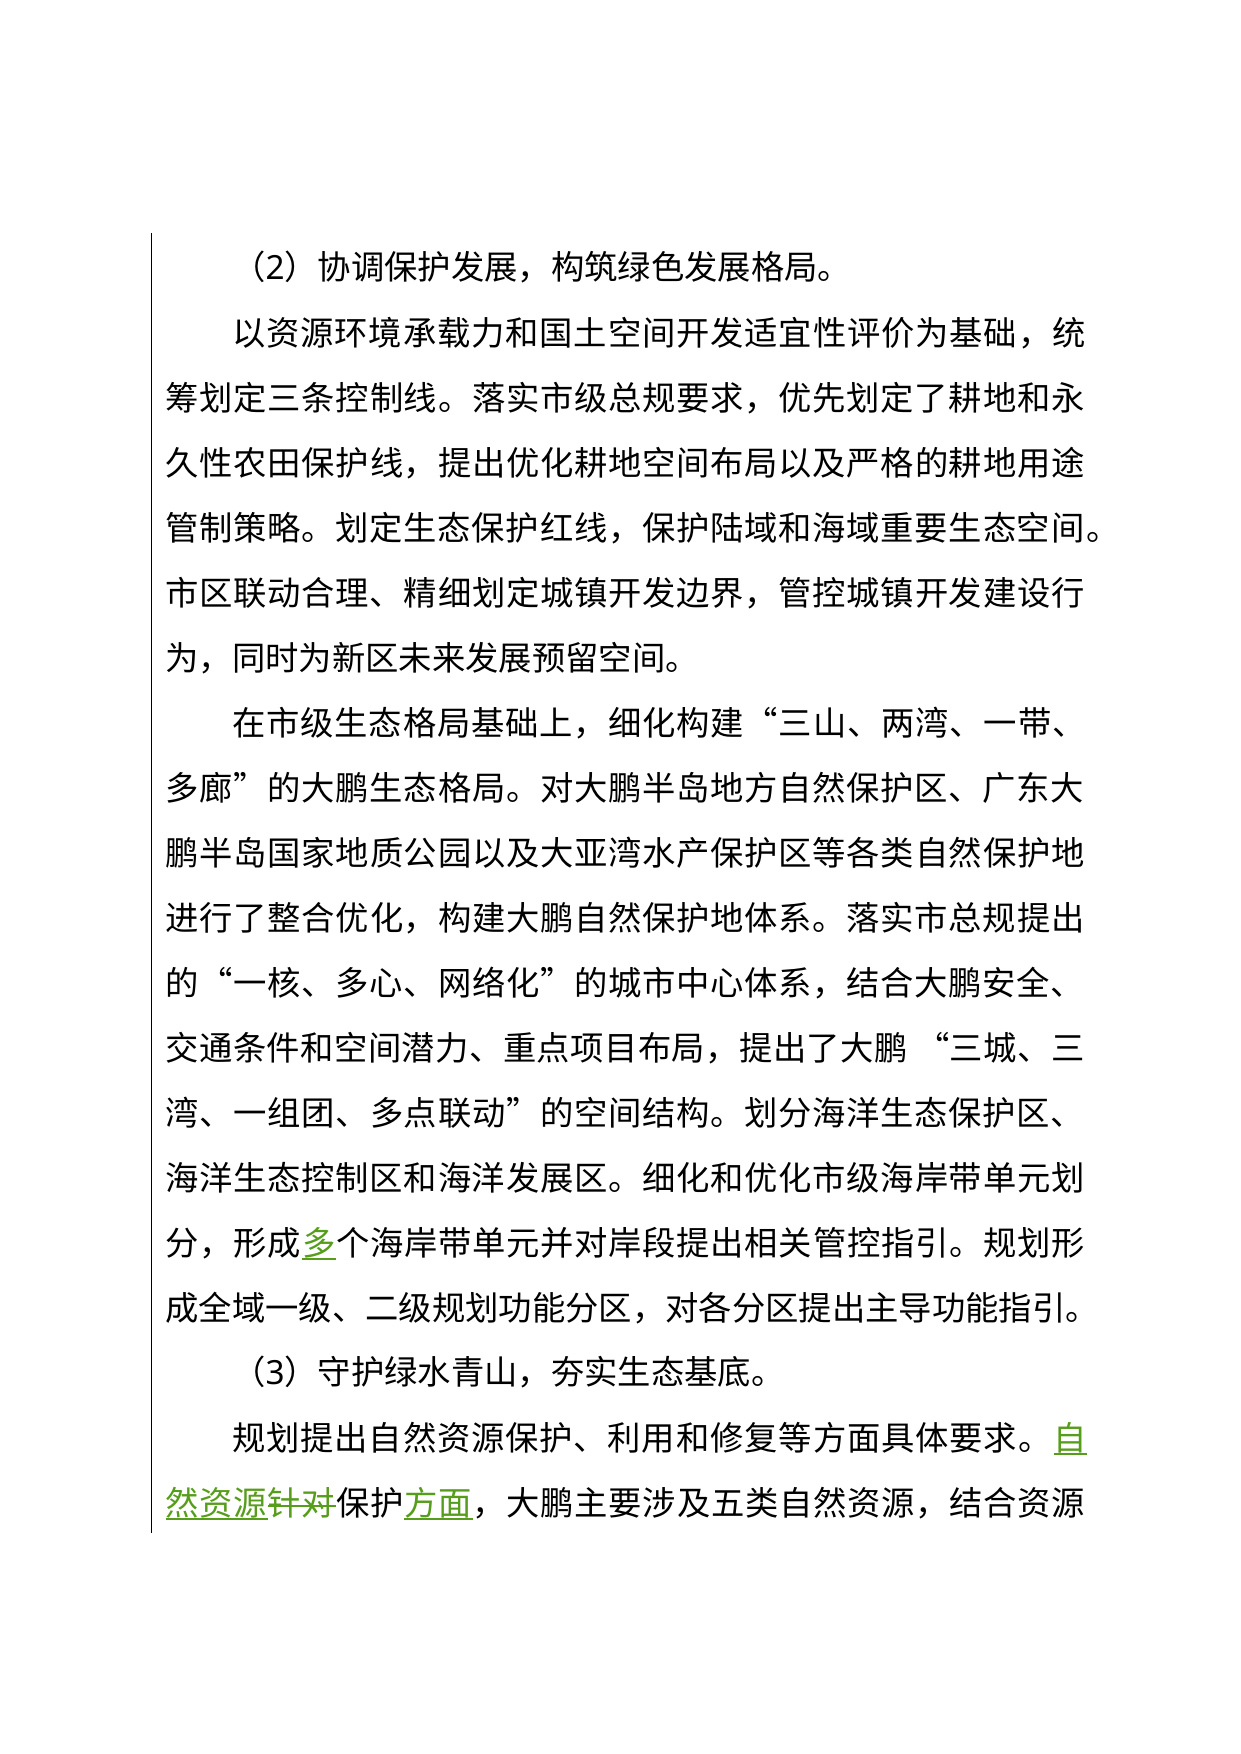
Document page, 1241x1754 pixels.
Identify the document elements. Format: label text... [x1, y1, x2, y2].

text （3）守护绿水青山，夯实生态基底。 [165, 1338, 1087, 1403]
text （2）协调保护发展，构筑绿色发展格局。 [165, 233, 1087, 298]
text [165, 1403, 1087, 1533]
text 在市级生态格局基础上，细化构建“三山、两湾、一带、多廊”的大鹏生态格局。对大鹏半岛地方自然保护区、广东大鹏半岛国家地质公园以及大亚湾水产保护区等各类自然保护地进行了整合优化，构建大鹏自然保护地体系。落实市总规提出的“一核、多心、网络化”的城市中心体系，结合大鹏安全、交通条件和空间潜力、重点项目布局，提出了大鹏 “三城、三湾、一组团、多点联动”的空间结构。划分海洋生态保护区、海洋生态控制区和海洋发展区。细化和优化市级海岸带单元划分，形成个海岸带单元并对岸段提出相关管控指引。规划形成全域一级、二级规划功能分区，对各分区提出主导功能指引。 [165, 688, 1087, 1338]
text 以资源环境承载力和国土空间开发适宜性评价为基础，统筹划定三条控制线。落实市级总规要求，优先划定了耕地和永久性农田保护线，提出优化耕地空间布局以及严格的耕地用途管制策略。划定生态保护红线，保护陆域和海域重要生态空间。市区联动合理、精细划定城镇开发边界，管控城镇开发建设行为，同时为新区未来发展预留空间。 [165, 298, 1087, 688]
